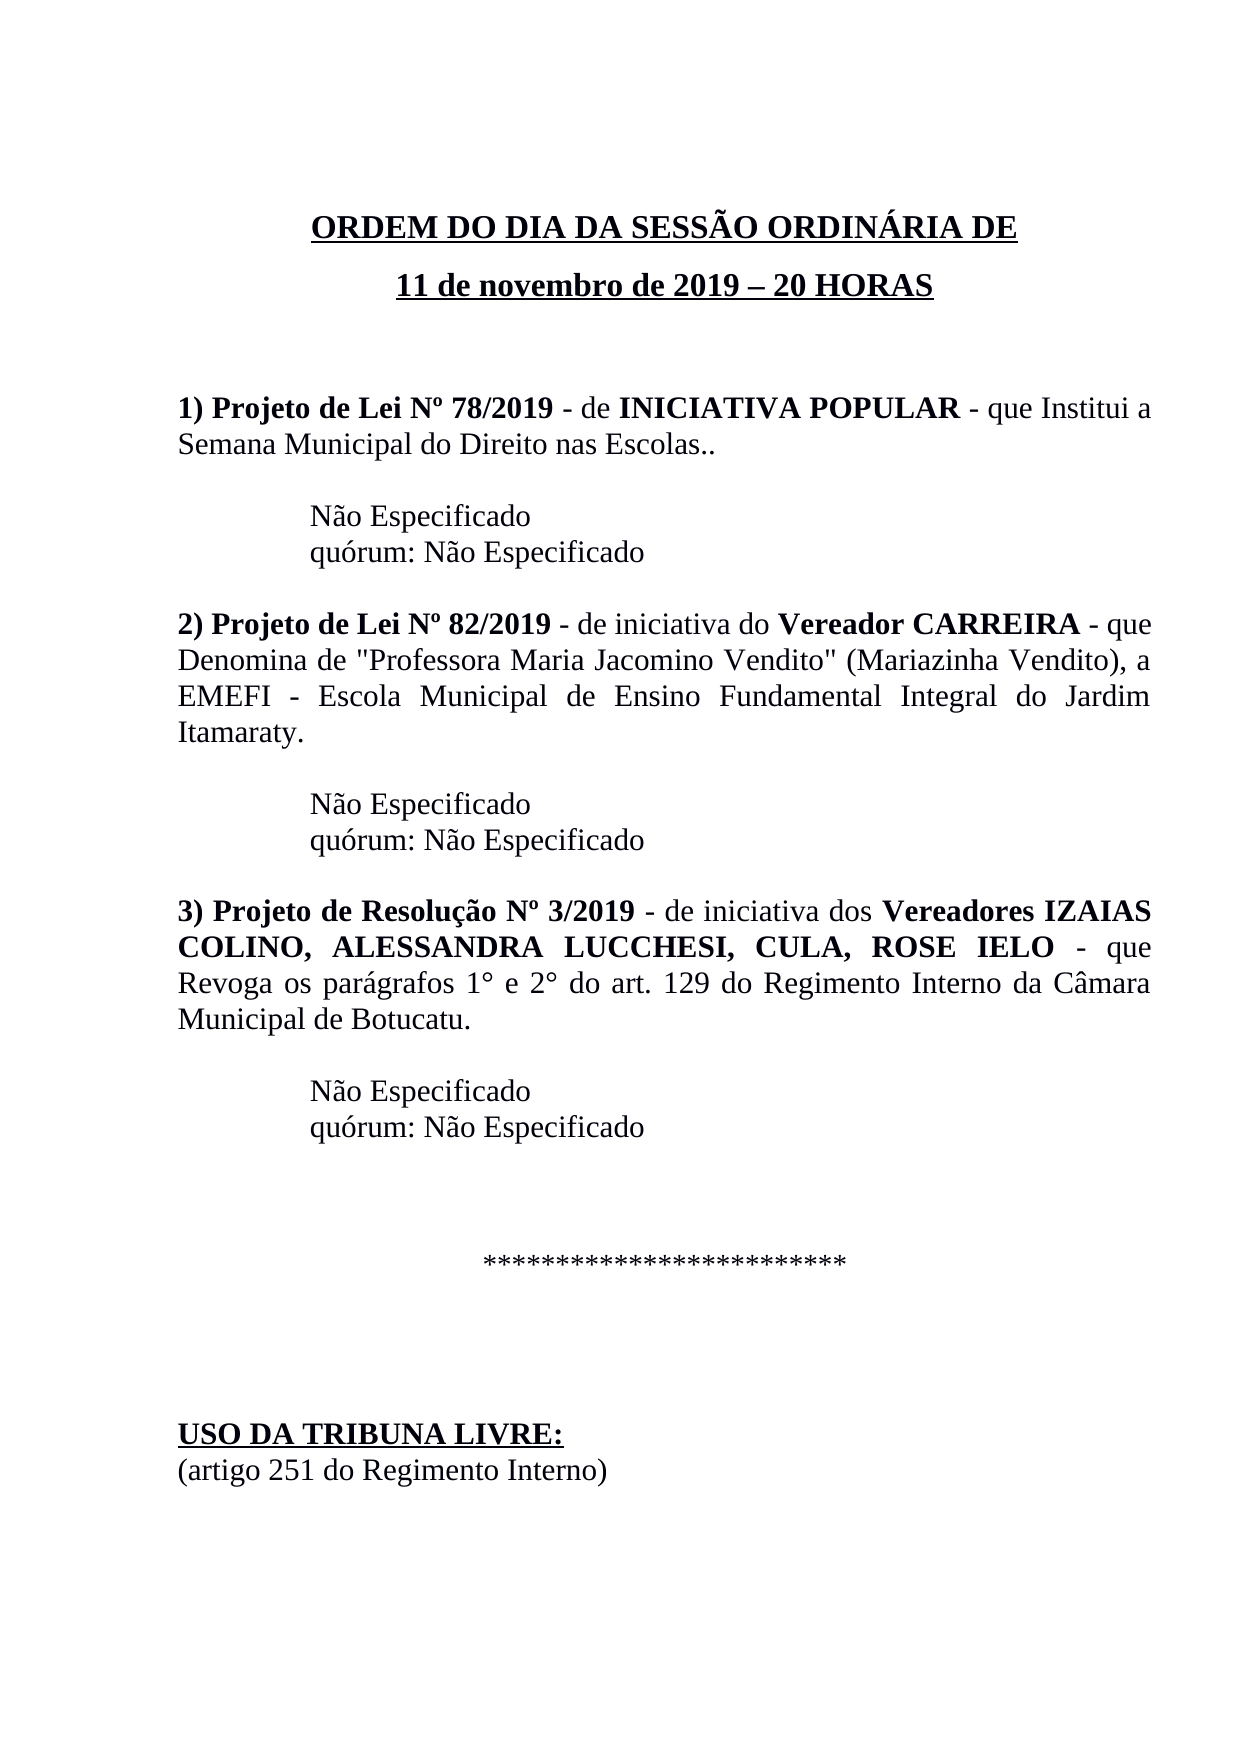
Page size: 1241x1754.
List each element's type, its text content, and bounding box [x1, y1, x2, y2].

text (artigo 251 do Regimento Interno) [177, 1451, 1152, 1487]
text 3) Projeto de Resolução Nº 3/2019 - de iniciativa dos Vereadores IZAIAS COLINO, ALESSANDRA LUCCHESI, CULA, ROSE IELO - que Revoga os parágrafos 1° e 2° do art. 129 do Regimento Interno da Câmara Municipal de Botucatu. [177, 893, 1152, 1036]
text 1) Projeto de Lei Nº 78/2019 - de INICIATIVA POPULAR - que Institui a Semana Municipal do Direito nas Escolas.. [177, 389, 1152, 461]
text Não Especificado [177, 785, 1152, 821]
text USO DA TRIBUNA LIVRE: [177, 1415, 1152, 1451]
title ORDEM DO DIA DA SESSÃO ORDINÁRIA DE [177, 207, 1152, 246]
text quórum: Não Especificado [177, 533, 1152, 569]
text 2) Projeto de Lei Nº 82/2019 - de iniciativa do Vereador CARREIRA - que Denomina de "Professora Maria Jacomino Vendito" (Mariazinha Vendito), a EMEFI - Escola Municipal de Ensino Fundamental Integral do Jardim Itamaraty. [177, 605, 1152, 749]
subtitle 11 de novembro de 2019 – 20 HORAS [177, 265, 1152, 303]
text Não Especificado [177, 1072, 1152, 1108]
text ************************* [177, 1247, 1152, 1281]
text quórum: Não Especificado [177, 821, 1152, 857]
text quórum: Não Especificado [177, 1108, 1152, 1144]
text Não Especificado [177, 497, 1152, 533]
